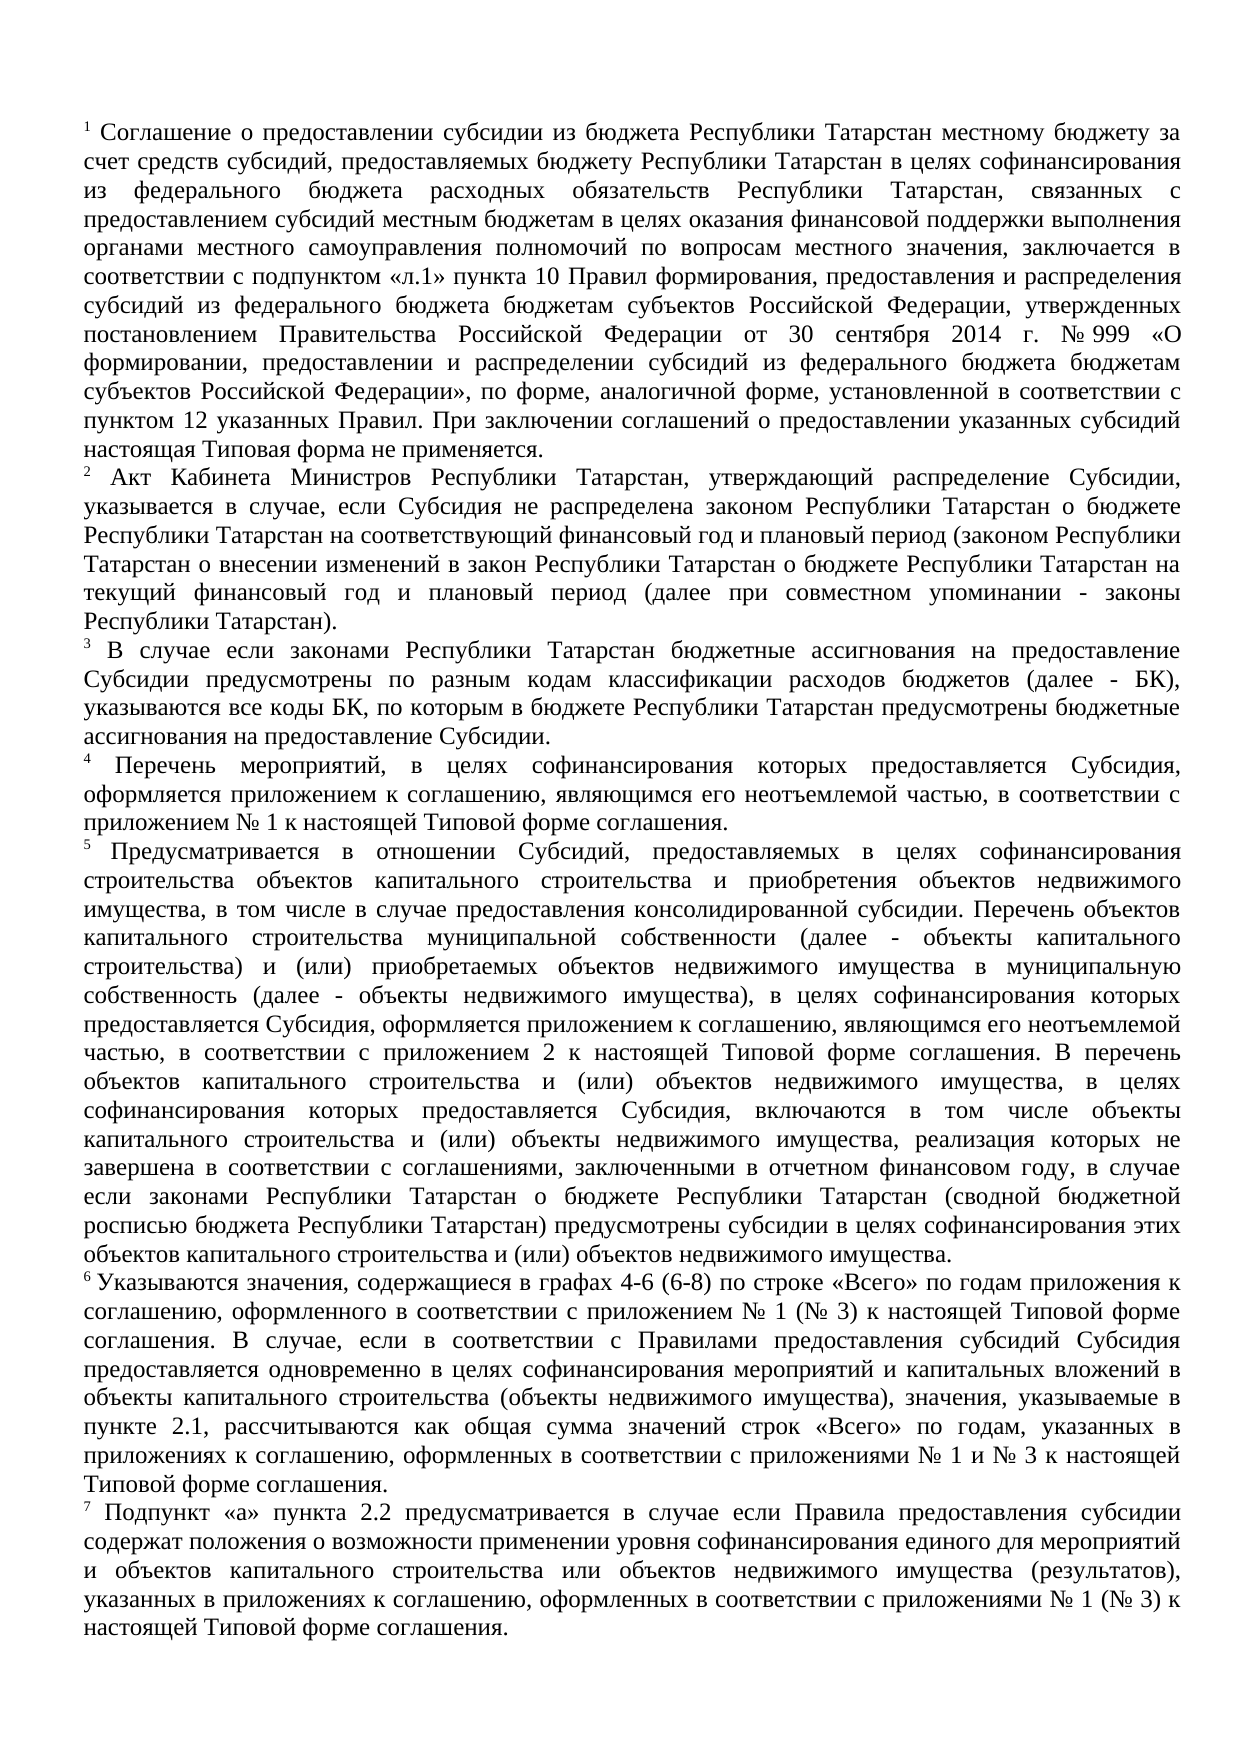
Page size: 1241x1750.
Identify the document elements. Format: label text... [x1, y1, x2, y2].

text 4 Перечень мероприятий, в целях софинансирования которых предоставляется Субсидия, оформляется приложением к соглашению, являющимся его неотъемлемой частью, в соответствии с приложением № 1 к настоящей Типовой форме соглашения. [83, 750, 1182, 836]
text 3 В случае если законами Республики Татарстан бюджетные ассигнования на предоставление Субсидии предусмотрены по разным кодам классификации расходов бюджетов (далее - БК), указываются все коды БК, по которым в бюджете Республики Татарстан предусмотрены бюджетные ассигнования на предоставление Субсидии. [83, 635, 1182, 750]
text 1 Соглашение о предоставлении субсидии из бюджета Республики Татарстан местному бюджету за счет средств субсидий, предоставляемых бюджету Республики Татарстан в целях софинансирования из федерального бюджета расходных обязательств Республики Татарстан, связанных с предоставлением субсидий местным бюджетам в целях оказания финансовой поддержки выполнения органами местного самоуправления полномочий по вопросам местного значения, заключается в соответствии с подпунктом «л.1» пункта 10 Правил формирования, предоставления и распределения субсидий из федерального бюджета бюджетам субъектов Российской Федерации, утвержденных постановлением Правительства Российской Федерации от 30 сентября 2014 г. № 999 «О формировании, предоставлении и распределении субсидий из федерального бюджета бюджетам субъектов Российской Федерации», по форме, аналогичной форме, установленной в соответствии с пунктом 12 указанных Правил. При заключении соглашений о предоставлении указанных субсидий настоящая Типовая форма не применяется. [83, 117, 1182, 462]
text 6 Указываются значения, содержащиеся в графах 4-6 (6-8) по строке «Всего» по годам приложения к соглашению, оформленного в соответствии с приложением № 1 (№ 3) к настоящей Типовой форме соглашения. В случае, если в соответствии с Правилами предоставления субсидий Субсидия предоставляется одновременно в целях софинансирования мероприятий и капитальных вложений в объекты капитального строительства (объекты недвижимого имущества), значения, указываемые в пункте 2.1, рассчитываются как общая сумма значений строк «Всего» по годам, указанных в приложениях к соглашению, оформленных в соответствии с приложениями № 1 и № 3 к настоящей Типовой форме соглашения. [83, 1267, 1182, 1497]
text 7 Подпункт «а» пункта 2.2 предусматривается в случае если Правила предоставления субсидии содержат положения о возможности применении уровня софинансирования единого для мероприятий и объектов капитального строительства или объектов недвижимого имущества (результатов), указанных в приложениях к соглашению, оформленных в соответствии с приложениями № 1 (№ 3) к настоящей Типовой форме соглашения. [83, 1497, 1182, 1641]
text 2 Акт Кабинета Министров Республики Татарстан, утверждающий распределение Субсидии, указывается в случае, если Субсидия не распределена законом Республики Татарстан о бюджете Республики Татарстан на соответствующий финансовый год и плановый период (законом Республики Татарстан о внесении изменений в закон Республики Татарстан о бюджете Республики Татарстан на текущий финансовый год и плановый период (далее при совместном упоминании - законы Республики Татарстан). [83, 462, 1182, 635]
text 5 Предусматривается в отношении Субсидий, предоставляемых в целях софинансирования строительства объектов капитального строительства и приобретения объектов недвижимого имущества, в том числе в случае предоставления консолидированной субсидии. Перечень объектов капитального строительства муниципальной собственности (далее - объекты капитального строительства) и (или) приобретаемых объектов недвижимого имущества в муниципальную собственность (далее - объекты недвижимого имущества), в целях софинансирования которых предоставляется Субсидия, оформляется приложением к соглашению, являющимся его неотъемлемой частью, в соответствии с приложением 2 к настоящей Типовой форме соглашения. В перечень объектов капитального строительства и (или) объектов недвижимого имущества, в целях софинансирования которых предоставляется Субсидия, включаются в том числе объекты капитального строительства и (или) объекты недвижимого имущества, реализация которых не завершена в соответствии с соглашениями, заключенными в отчетном финансовом году, в случае если законами Республики Татарстан о бюджете Республики Татарстан (сводной бюджетной росписью бюджета Республики Татарстан) предусмотрены субсидии в целях софинансирования этих объектов капитального строительства и (или) объектов недвижимого имущества. [83, 836, 1182, 1267]
